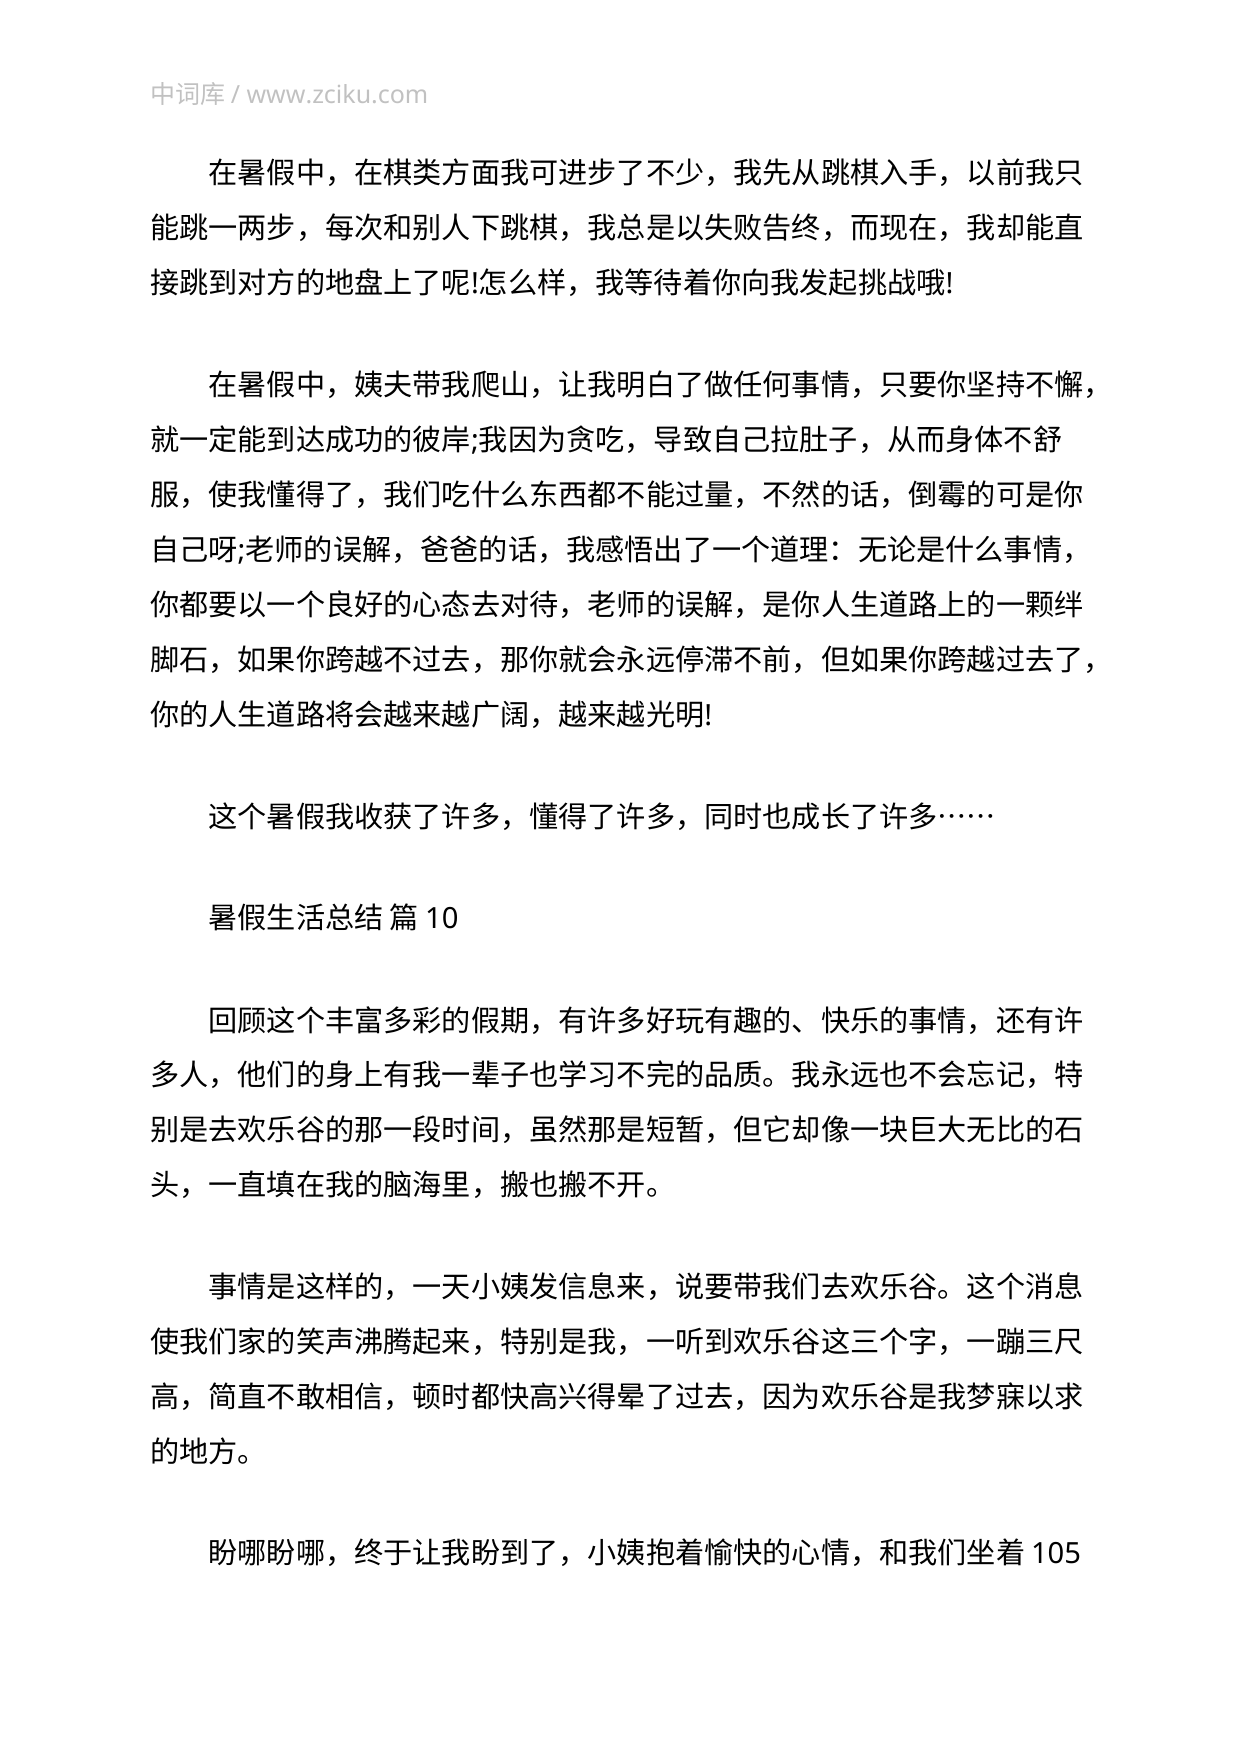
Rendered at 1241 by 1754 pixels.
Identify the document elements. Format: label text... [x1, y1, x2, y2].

text 事情是这样的，一天小姨发信息来，说要带我们去欢乐谷。这个消息使我们家的笑声沸腾起来，特别是我，一听到欢乐谷这三个字，一蹦三尺高，简直不敢相信，顿时都快高兴得晕了过去，因为欢乐谷是我梦寐以求的地方。 [150, 1263, 1090, 1471]
text 在暑假中，在棋类方面我可进步了不少，我先从跳棋入手，以前我只能跳一两步，每次和别人下跳棋，我总是以失败告终，而现在，我却能直接跳到对方的地盘上了呢!怎么样，我等待着你向我发起挑战哦! [150, 150, 1090, 302]
text 这个暑假我收获了许多，懂得了许多，同时也成长了许多…… [150, 793, 1090, 836]
text 回顾这个丰富多彩的假期，有许多好玩有趣的、快乐的事情，还有许多人，他们的身上有我一辈子也学习不完的品质。我永远也不会忘记，特别是去欢乐谷的那一段时间，虽然那是短暂，但它却像一块巨大无比的石头，一直填在我的脑海里，搬也搬不开。 [150, 997, 1090, 1204]
text 暑假生活总结 篇10 [150, 895, 1090, 937]
text 在暑假中，姨夫带我爬山，让我明白了做任何事情，只要你坚持不懈，就一定能到达成功的彼岸;我因为贪吃，导致自己拉肚子，从而身体不舒服，使我懂得了，我们吃什么东西都不能过量，不然的话，倒霉的可是你自己呀;老师的误解，爸爸的话，我感悟出了一个道理：无论是什么事情，你都要以一个良好的心态去对待，老师的误解，是你人生道路上的一颗绊脚石，如果你跨越不过去，那你就会永远停滞不前，但如果你跨越过去了，你的人生道路将会越来越广阔，越来越光明! [150, 362, 1090, 734]
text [150, 1530, 1090, 1572]
